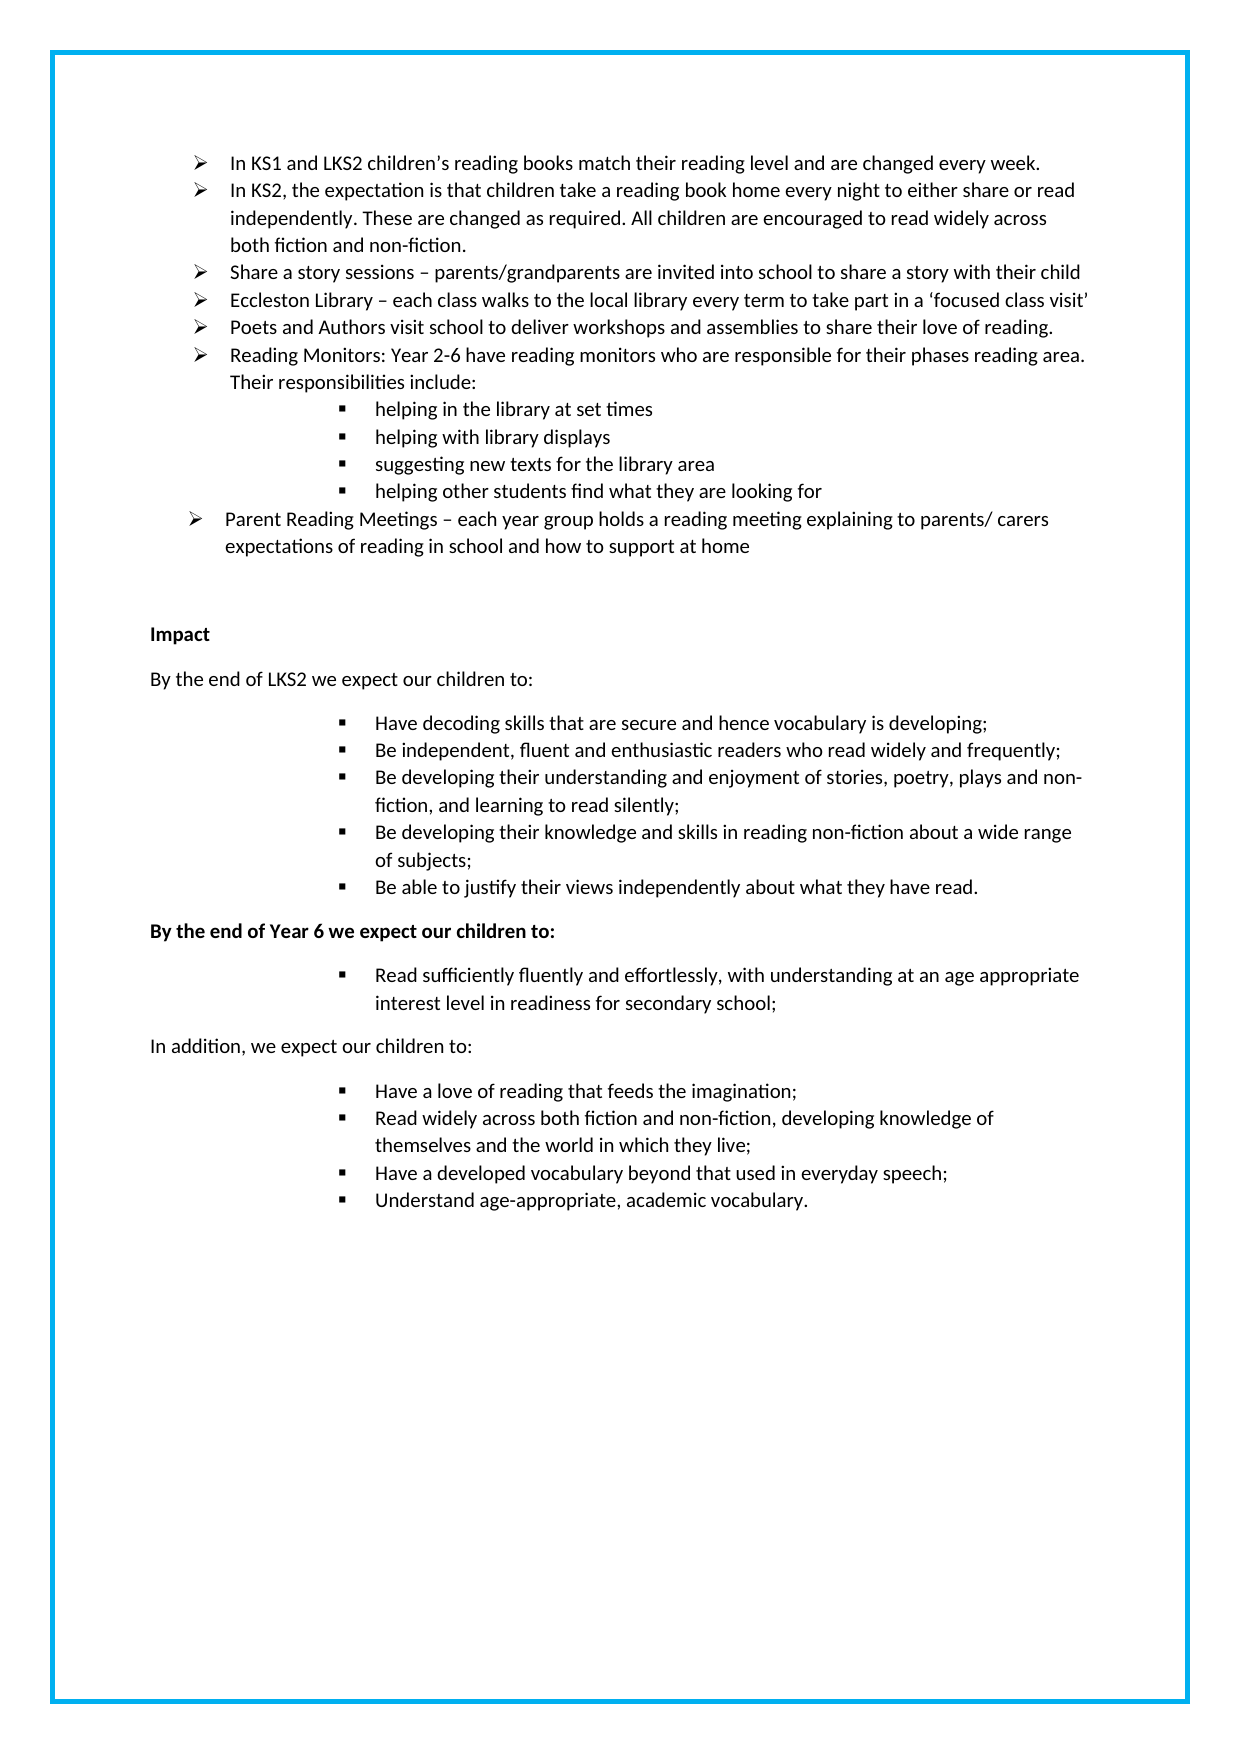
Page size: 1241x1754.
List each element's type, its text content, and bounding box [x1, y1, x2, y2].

list Understand age-appropriate, academic vocabulary. [337, 1187, 1090, 1213]
list Reading Monitors: Year 2-6 have reading monitors who are responsible for their phases reading area. Their responsibilities include: [192, 342, 1090, 394]
list Eccleston Library – each class walks to the local library every term to take part in a ‘focused class visit’ [192, 287, 1090, 312]
text In addition, we expect our children to: [150, 1034, 1090, 1059]
list Be developing their knowledge and skills in reading non-fiction about a wide range of subjects; [337, 819, 1090, 872]
list In KS2, the expectation is that children take a reading book home every night to either share or read independently. These are changed as required. All children are encouraged to read widely across both fiction and non-fiction. [192, 177, 1090, 258]
list helping other students find what they are looking for [337, 479, 1090, 504]
list Share a story sessions – parents/grandparents are invited into school to share a story with their child [192, 259, 1090, 285]
list Be developing their understanding and enjoyment of stories, poetry, plays and non-fiction, and learning to read silently; [337, 764, 1090, 817]
list Be able to justify their views independently about what they have read. [337, 874, 1090, 899]
text By the end of Year 6 we expect our children to: [150, 918, 1090, 944]
list Poets and Authors visit school to deliver workshops and assemblies to share their love of reading. [192, 314, 1090, 340]
list Read widely across both fiction and non-fiction, developing knowledge of themselves and the world in which they live; [337, 1105, 1090, 1158]
list Have decoding skills that are secure and hence vocabulary is developing; [337, 710, 1090, 735]
list Have a love of reading that feeds the imagination; [337, 1078, 1090, 1103]
list Parent Reading Meetings – each year group holds a reading meeting explaining to parents/ carers expectations of reading in school and how to support at home [187, 506, 1090, 559]
list suggesting new texts for the library area [337, 451, 1090, 477]
text By the end of LKS2 we expect our children to: [150, 666, 1090, 691]
list Be independent, fluent and enthusiastic readers who read widely and frequently; [337, 737, 1090, 763]
text Impact [150, 622, 1090, 647]
list helping in the library at set times [337, 397, 1090, 422]
list In KS1 and LKS2 children’s reading books match their reading level and are changed every week. [192, 150, 1090, 175]
list Have a developed vocabulary beyond that used in everyday speech; [337, 1160, 1090, 1185]
list helping with library displays [337, 424, 1090, 449]
list Read sufficiently fluently and effortlessly, with understanding at an age appropriate interest level in readiness for secondary school; [337, 962, 1090, 1015]
